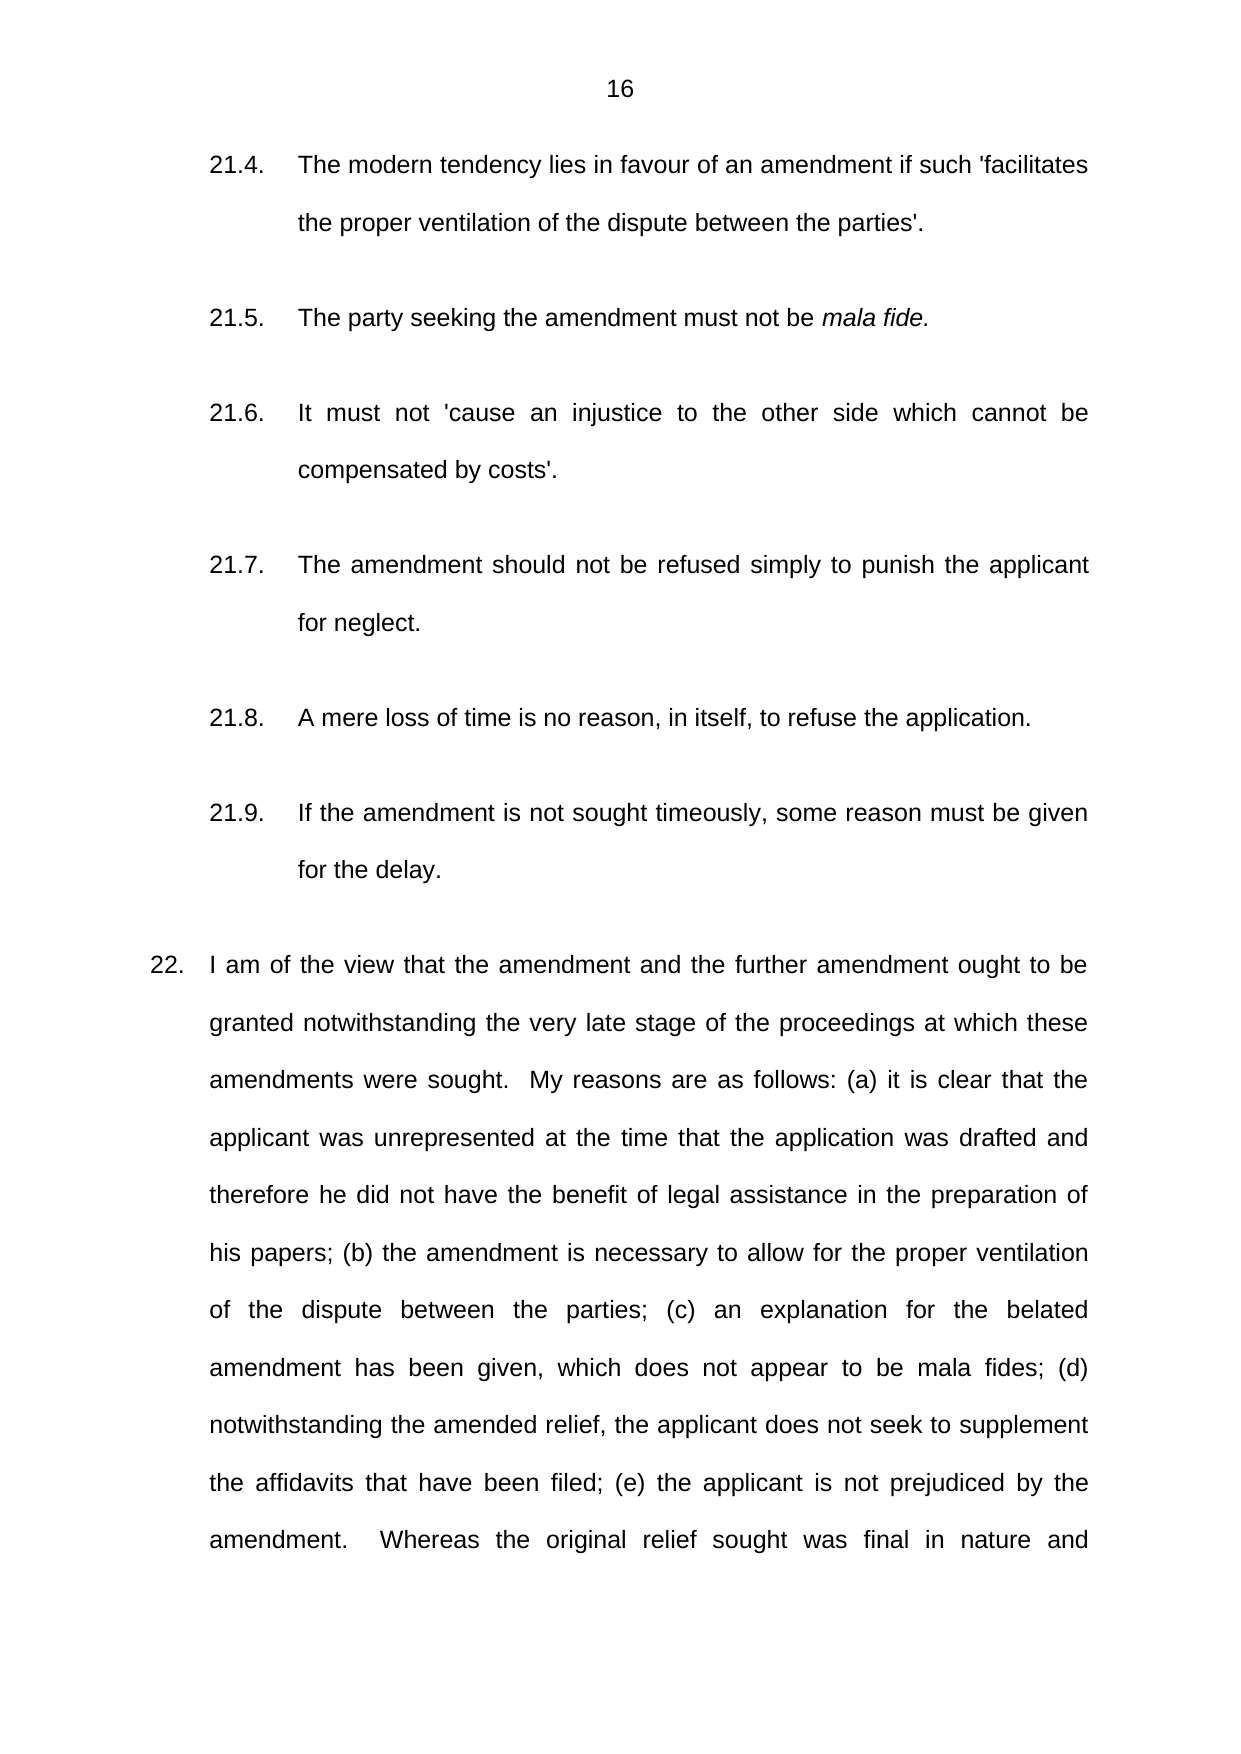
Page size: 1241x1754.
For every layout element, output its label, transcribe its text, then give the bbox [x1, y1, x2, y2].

text The modern tendency lies in favour of an amendment if such 'facilitates the proper ventilation of the dispute between the parties'. [209, 150, 1090, 236]
text If the amendment is not sought timeously, some reason must be given for the delay. [209, 797, 1090, 884]
text A mere loss of time is no reason, in itself, to refuse the application. [209, 702, 1090, 731]
text It must not 'cause an injustice to the other side which cannot be compensated by costs'. [209, 397, 1090, 484]
text The amendment should not be refused simply to punish the applicant for neglect. [209, 550, 1090, 636]
text The party seeking the amendment must not be mala fide. [209, 302, 1090, 331]
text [150, 950, 1090, 1554]
